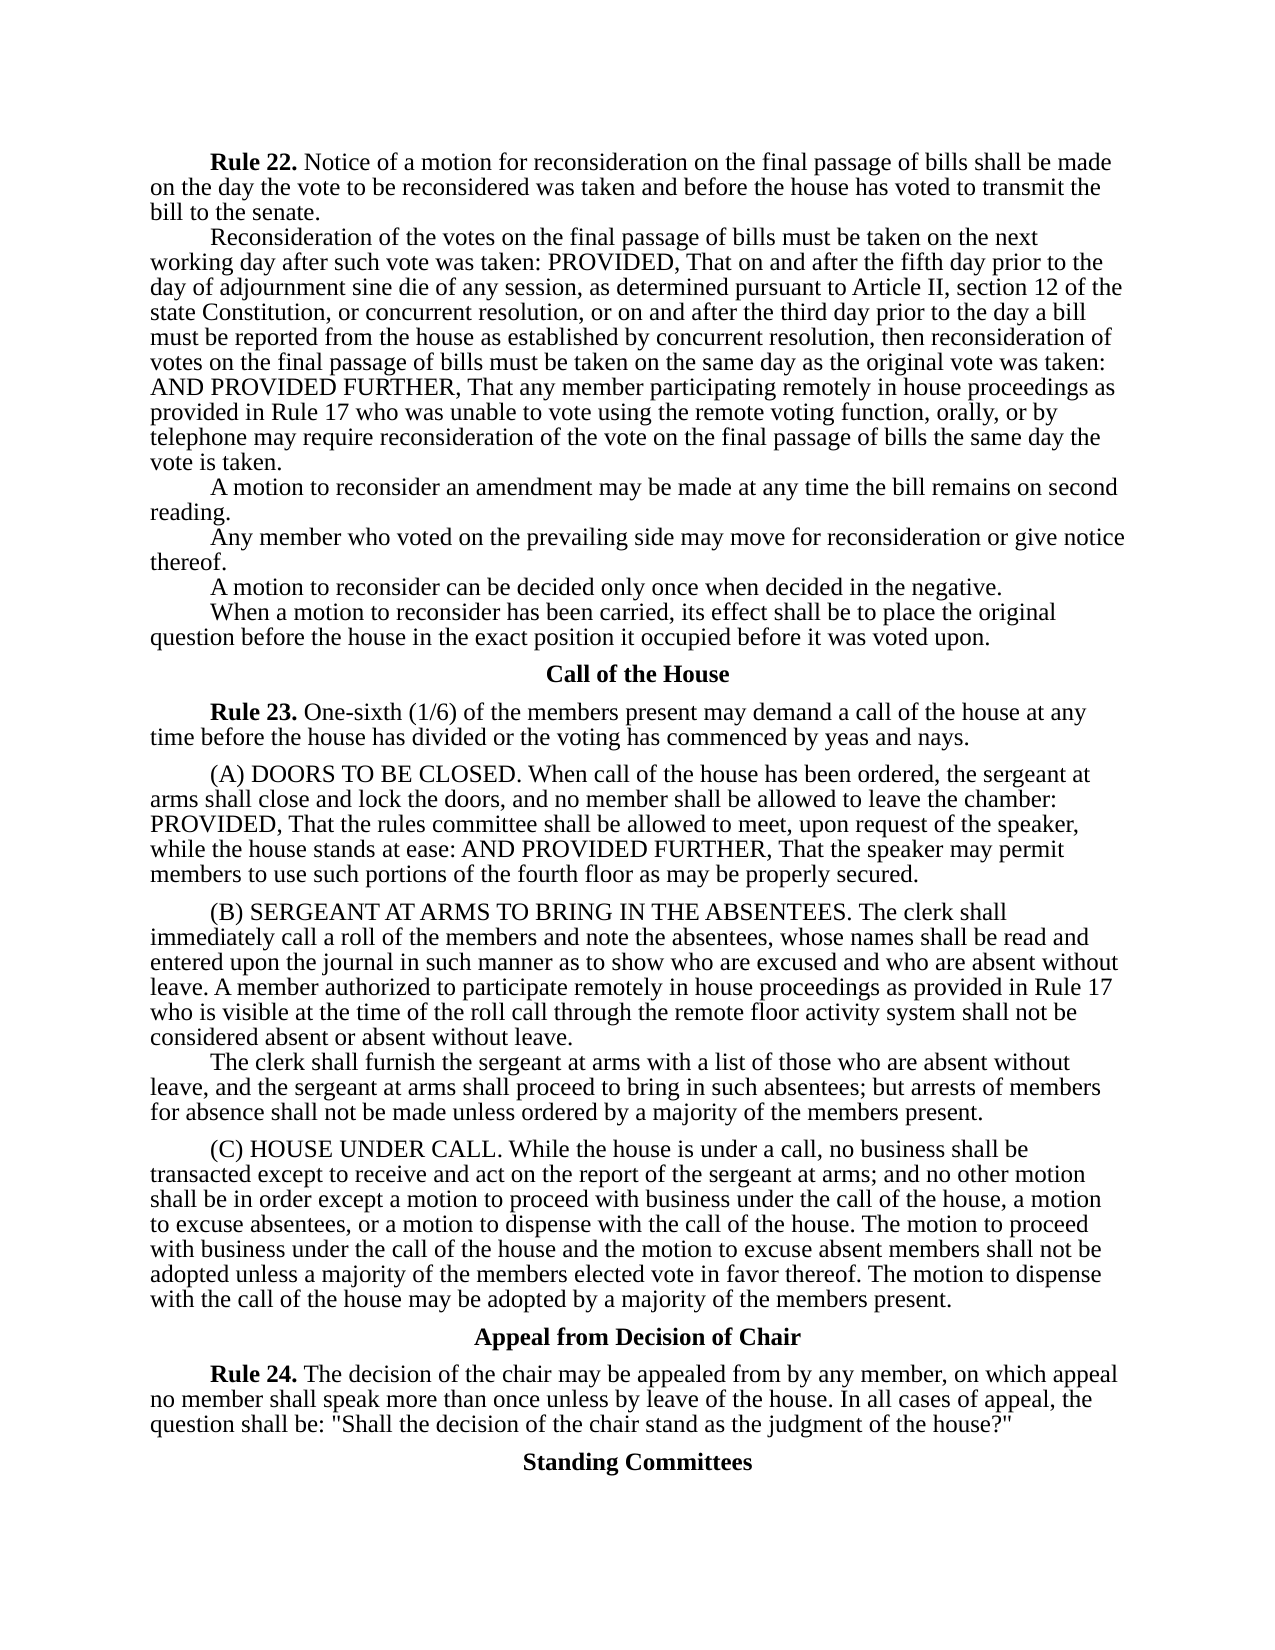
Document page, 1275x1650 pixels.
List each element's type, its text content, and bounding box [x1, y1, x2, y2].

text Rule 22. Notice of a motion for reconsideration on the final passage of bills shall be made on the day the vote to be reconsidered was taken and before the house has voted to transmit the bill to the senate. [150, 150, 1125, 225]
text When a motion to reconsider has been carried, its effect shall be to place the original question before the house in the exact position it occupied before it was voted upon. [150, 600, 1125, 650]
text Call of the House [150, 662, 1125, 687]
text The clerk shall furnish the sergeant at arms with a list of those who are absent without leave, and the sergeant at arms shall proceed to bring in such absentees; but arrests of members for absence shall not be made unless ordered by a majority of the members present. [150, 1050, 1125, 1125]
text Rule 23. One-sixth (1/6) of the members present may demand a call of the house at any time before the house has divided or the voting has commenced by yeas and nays. [150, 700, 1125, 750]
text A motion to reconsider an amendment may be made at any time the bill remains on second reading. [150, 475, 1125, 525]
text A motion to reconsider can be decided only once when decided in the negative. [150, 575, 1125, 600]
text (A) DOORS TO BE CLOSED. When call of the house has been ordered, the sergeant at arms shall close and lock the doors, and no member shall be allowed to leave the chamber: PROVIDED, That the rules committee shall be allowed to meet, upon request of the speaker, while the house stands at ease: AND PROVIDED FURTHER, That the speaker may permit members to use such portions of the fourth floor as may be properly secured. [150, 762, 1125, 887]
text (C) HOUSE UNDER CALL. While the house is under a call, no business shall be transacted except to receive and act on the report of the sergeant at arms; and no other motion shall be in order except a motion to proceed with business under the call of the house, a motion to excuse absentees, or a motion to dispense with the call of the house. The motion to proceed with business under the call of the house and the motion to excuse absent members shall not be adopted unless a majority of the members elected vote in favor thereof. The motion to dispense with the call of the house may be adopted by a majority of the members present. [150, 1137, 1125, 1312]
text Appeal from Decision of Chair [150, 1325, 1125, 1350]
text Rule 24. The decision of the chair may be appealed from by any member, on which appeal no member shall speak more than once unless by leave of the house. In all cases of appeal, the question shall be: "Shall the decision of the chair stand as the judgment of the house?" [150, 1362, 1125, 1437]
text Standing Committees [150, 1450, 1125, 1475]
text (B) SERGEANT AT ARMS TO BRING IN THE ABSENTEES. The clerk shall immediately call a roll of the members and note the absentees, whose names shall be read and entered upon the journal in such manner as to show who are excused and who are absent without leave. A member authorized to participate remotely in house proceedings as provided in Rule 17 who is visible at the time of the roll call through the remote floor activity system shall not be considered absent or absent without leave. [150, 900, 1125, 1050]
text Reconsideration of the votes on the final passage of bills must be taken on the next working day after such vote was taken: PROVIDED, That on and after the fifth day prior to the day of adjournment sine die of any session, as determined pursuant to Article II, section 12 of the state Constitution, or concurrent resolution, or on and after the third day prior to the day a bill must be reported from the house as established by concurrent resolution, then reconsideration of votes on the final passage of bills must be taken on the same day as the original vote was taken: AND PROVIDED FURTHER, That any member participating remotely in house proceedings as provided in Rule 17 who was unable to vote using the remote voting function, orally, or by telephone may require reconsideration of the vote on the final passage of bills the same day the vote is taken. [150, 225, 1125, 475]
text Any member who voted on the prevailing side may move for reconsideration or give notice thereof. [150, 525, 1125, 575]
